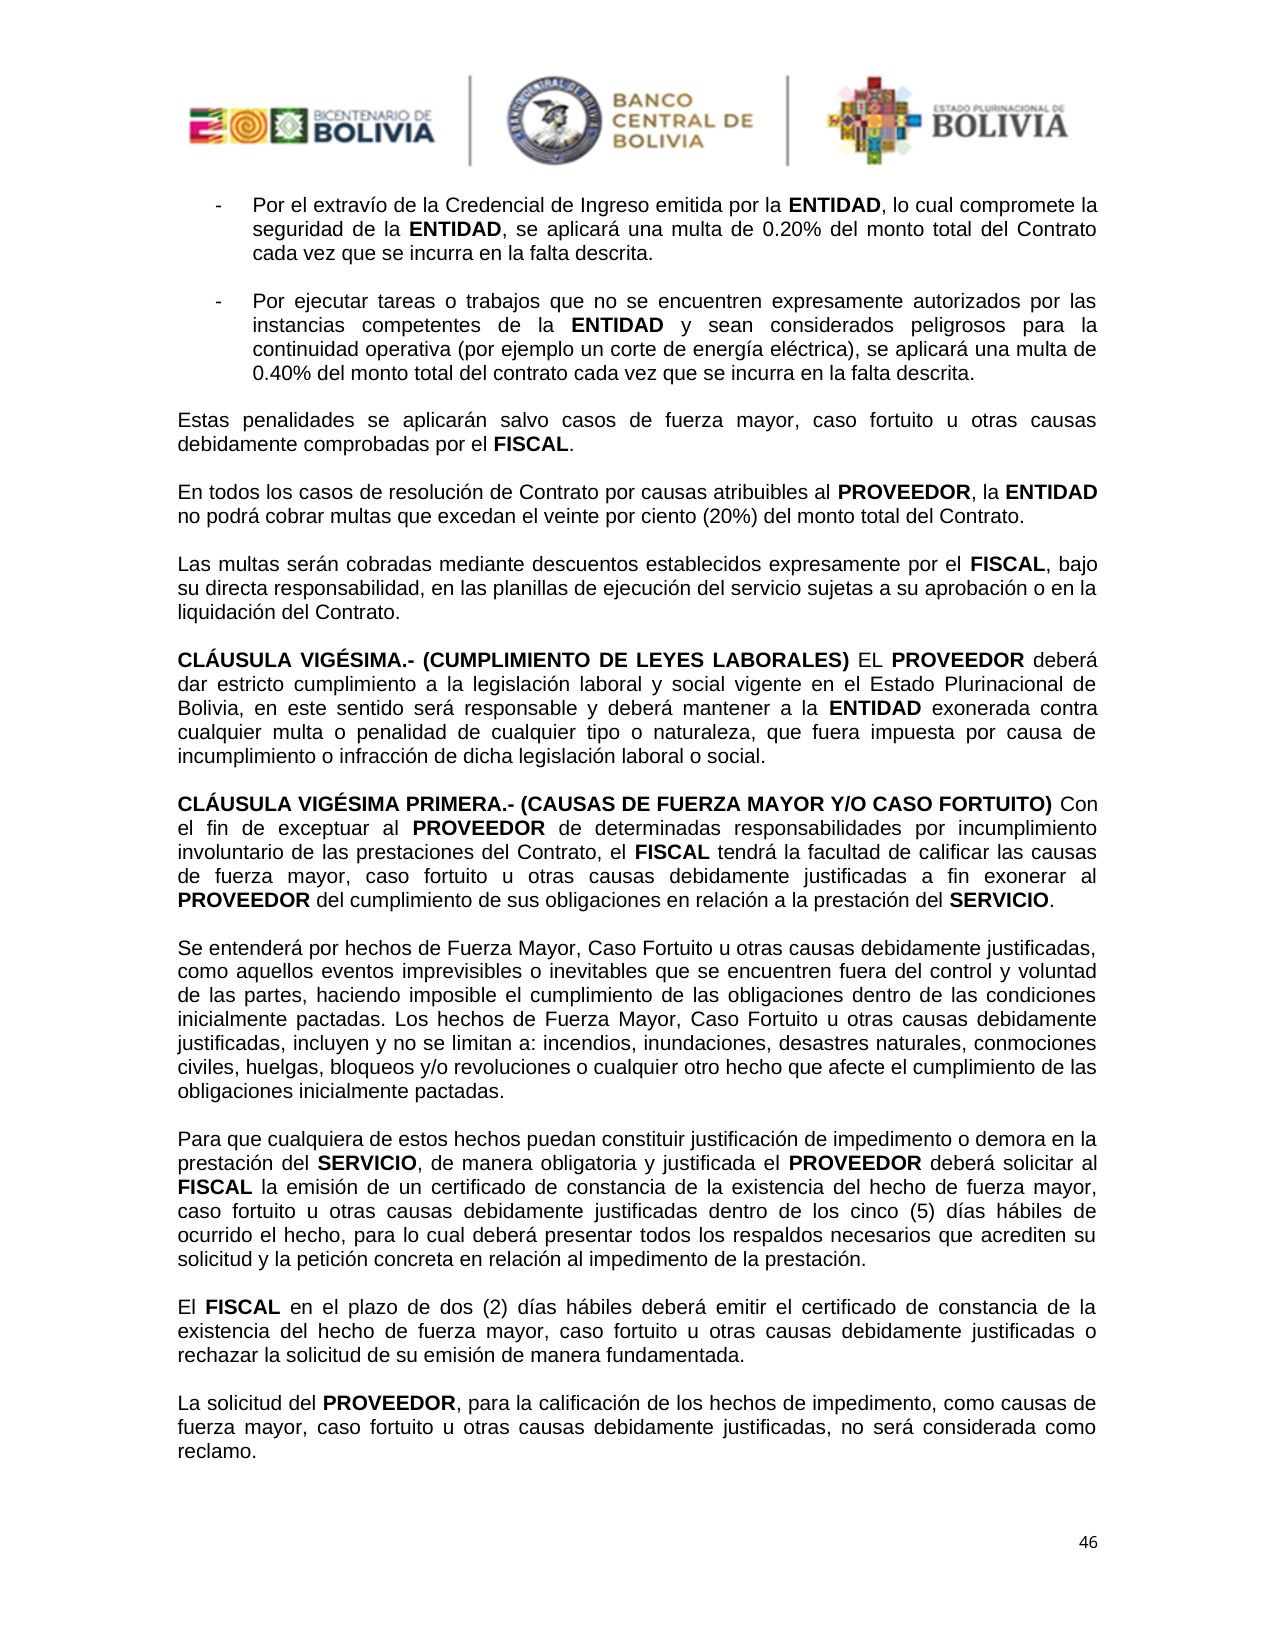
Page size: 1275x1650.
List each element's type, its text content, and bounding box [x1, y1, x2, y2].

picture [171, 25, 1092, 169]
text La solicitud del PROVEEDOR, para la calificación de los hechos de impedimento, como causas de fuerza mayor, caso fortuito u otras causas debidamente justificadas, no será considerada como reclamo. [177, 1391, 1098, 1462]
text Se entenderá por hechos de Fuerza Mayor, Caso Fortuito u otras causas debidamente justificadas, como aquellos eventos imprevisibles o inevitables que se encuentren fuera del control y voluntad de las partes, haciendo imposible el cumplimiento de las obligaciones dentro de las condiciones inicialmente pactadas. Los hechos de Fuerza Mayor, Caso Fortuito u otras causas debidamente justificadas, incluyen y no se limitan a: incendios, inundaciones, desastres naturales, conmociones civiles, huelgas, bloqueos y/o revoluciones o cualquier otro hecho que afecte el cumplimiento de las obligaciones inicialmente pactadas. [177, 935, 1098, 1103]
list Por ejecutar tareas o trabajos que no se encuentren expresamente autorizados por las instancias competentes de la ENTIDAD y sean considerados peligrosos para la continuidad operativa (por ejemplo un corte de energía eléctrica), se aplicará una multa de 0.40% del monto total del contrato cada vez que se incurra en la falta descrita. [215, 288, 1098, 384]
list Por el extravío de la Credencial de Ingreso emitida por la ENTIDAD, lo cual compromete la seguridad de la ENTIDAD, se aplicará una multa de 0.20% del monto total del Contrato cada vez que se incurra en la falta descrita. [215, 193, 1098, 264]
text CLÁUSULA VIGÉSIMA.- (CUMPLIMIENTO DE LEYES LABORALES) EL PROVEEDOR deberá dar estricto cumplimiento a la legislación laboral y social vigente en el Estado Plurinacional de Bolivia, en este sentido será responsable y deberá mantener a la ENTIDAD exonerada contra cualquier multa o penalidad de cualquier tipo o naturaleza, que fuera impuesta por causa de incumplimiento o infracción de dicha legislación laboral o social. [177, 648, 1098, 768]
text En todos los casos de resolución de Contrato por causas atribuibles al PROVEEDOR, la ENTIDAD no podrá cobrar multas que excedan el veinte por ciento (20%) del monto total del Contrato. [177, 480, 1098, 528]
text Para que cualquiera de estos hechos puedan constituir justificación de impedimento o demora en la prestación del SERVICIO, de manera obligatoria y justificada el PROVEEDOR deberá solicitar al FISCAL la emisión de un certificado de constancia de la existencia del hecho de fuerza mayor, caso fortuito u otras causas debidamente justificadas dentro de los cinco (5) días hábiles de ocurrido el hecho, para lo cual deberá presentar todos los respaldos necesarios que acrediten su solicitud y la petición concreta en relación al impedimento de la prestación. [177, 1127, 1098, 1271]
text Las multas serán cobradas mediante descuentos establecidos expresamente por el FISCAL, bajo su directa responsabilidad, en las planillas de ejecución del servicio sujetas a su aprobación o en la liquidación del Contrato. [177, 552, 1098, 624]
text El FISCAL en el plazo de dos (2) días hábiles deberá emitir el certificado de constancia de la existencia del hecho de fuerza mayor, caso fortuito u otras causas debidamente justificadas o rechazar la solicitud de su emisión de manera fundamentada. [177, 1295, 1098, 1367]
text CLÁUSULA VIGÉSIMA PRIMERA.- (CAUSAS DE FUERZA MAYOR Y/O CASO FORTUITO) Con el fin de exceptuar al PROVEEDOR de determinadas responsabilidades por incumplimiento involuntario de las prestaciones del Contrato, el FISCAL tendrá la facultad de calificar las causas de fuerza mayor, caso fortuito u otras causas debidamente justificadas a fin exonerar al PROVEEDOR del cumplimiento de sus obligaciones en relación a la prestación del SERVICIO. [177, 792, 1098, 911]
text Estas penalidades se aplicarán salvo casos de fuerza mayor, caso fortuito u otras causas debidamente comprobadas por el FISCAL. [177, 408, 1098, 456]
